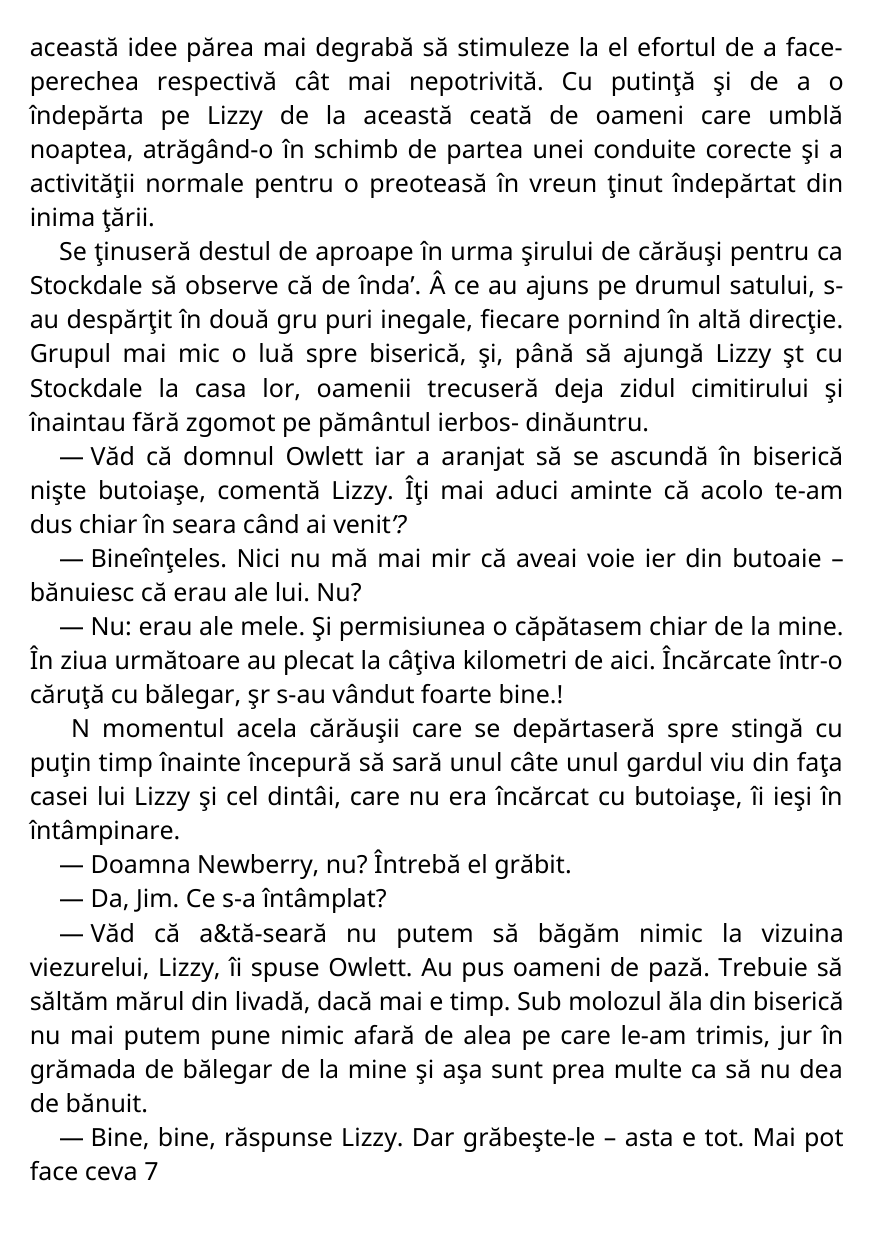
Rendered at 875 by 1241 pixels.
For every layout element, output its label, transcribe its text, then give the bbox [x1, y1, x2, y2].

text — Văd că domnul Owlett iar a aranjat să se ascundă în biserică nişte butoiaşe, comentă Lizzy. Îţi mai aduci aminte că acolo te-am dus chiar în seara când ai venit’? [29, 438, 844, 541]
text N momentul acela cărăuşii care se depărtaseră spre stingă cu puţin timp înainte începură să sară unul câte unul gardul viu din faţa casei lui Lizzy şi cel dintâi, care nu era încărcat cu butoiaşe, îi ieşi în întâmpinare. [29, 711, 844, 847]
text — Bine, bine, răspunse Lizzy. Dar grăbeşte-le – asta e tot. Mai pot face ceva 7 [29, 1119, 844, 1188]
text Se ţinuseră destul de aproape în urma şirului de cărăuşi pentru ca Stockdale să observe că de înda’. Â ce au ajuns pe drumul satului, s-au despărţit în două gru puri inegale, fiecare pornind în altă direcţie. Grupul mai mic o luă spre biserică, şi, până să ajungă Lizzy şt cu Stockdale la casa lor, oamenii trecuseră deja zidul cimitirului şi înaintau fără zgomot pe pământul ierbos- dinăuntru. [29, 234, 844, 438]
text — Doamna Newberry, nu? Întrebă el grăbit. [29, 847, 844, 881]
text — Văd că a&tă-seară nu putem să băgăm nimic la vizuina viezurelui, Lizzy, îi spuse Owlett. Au pus oameni de pază. Trebuie să săltăm mărul din livadă, dacă mai e timp. Sub molozul ăla din biserică nu mai putem pune nimic afară de alea pe care le-am trimis, jur în grămada de bălegar de la mine şi aşa sunt prea multe ca să nu dea de bănuit. [29, 915, 844, 1119]
text — Bineînţeles. Nici nu mă mai mir că aveai voie ier din butoaie – bănuiesc că erau ale lui. Nu? [29, 541, 844, 609]
text — Nu: erau ale mele. Şi permisiunea o căpătasem chiar de la mine. În ziua următoare au plecat la câţiva kilometri de aici. Încărcate într-o căruţă cu bălegar, şr s-au vândut foarte bine.! [29, 609, 844, 711]
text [29, 29, 844, 234]
text — Da, Jim. Ce s-a întâmplat? [29, 881, 844, 915]
